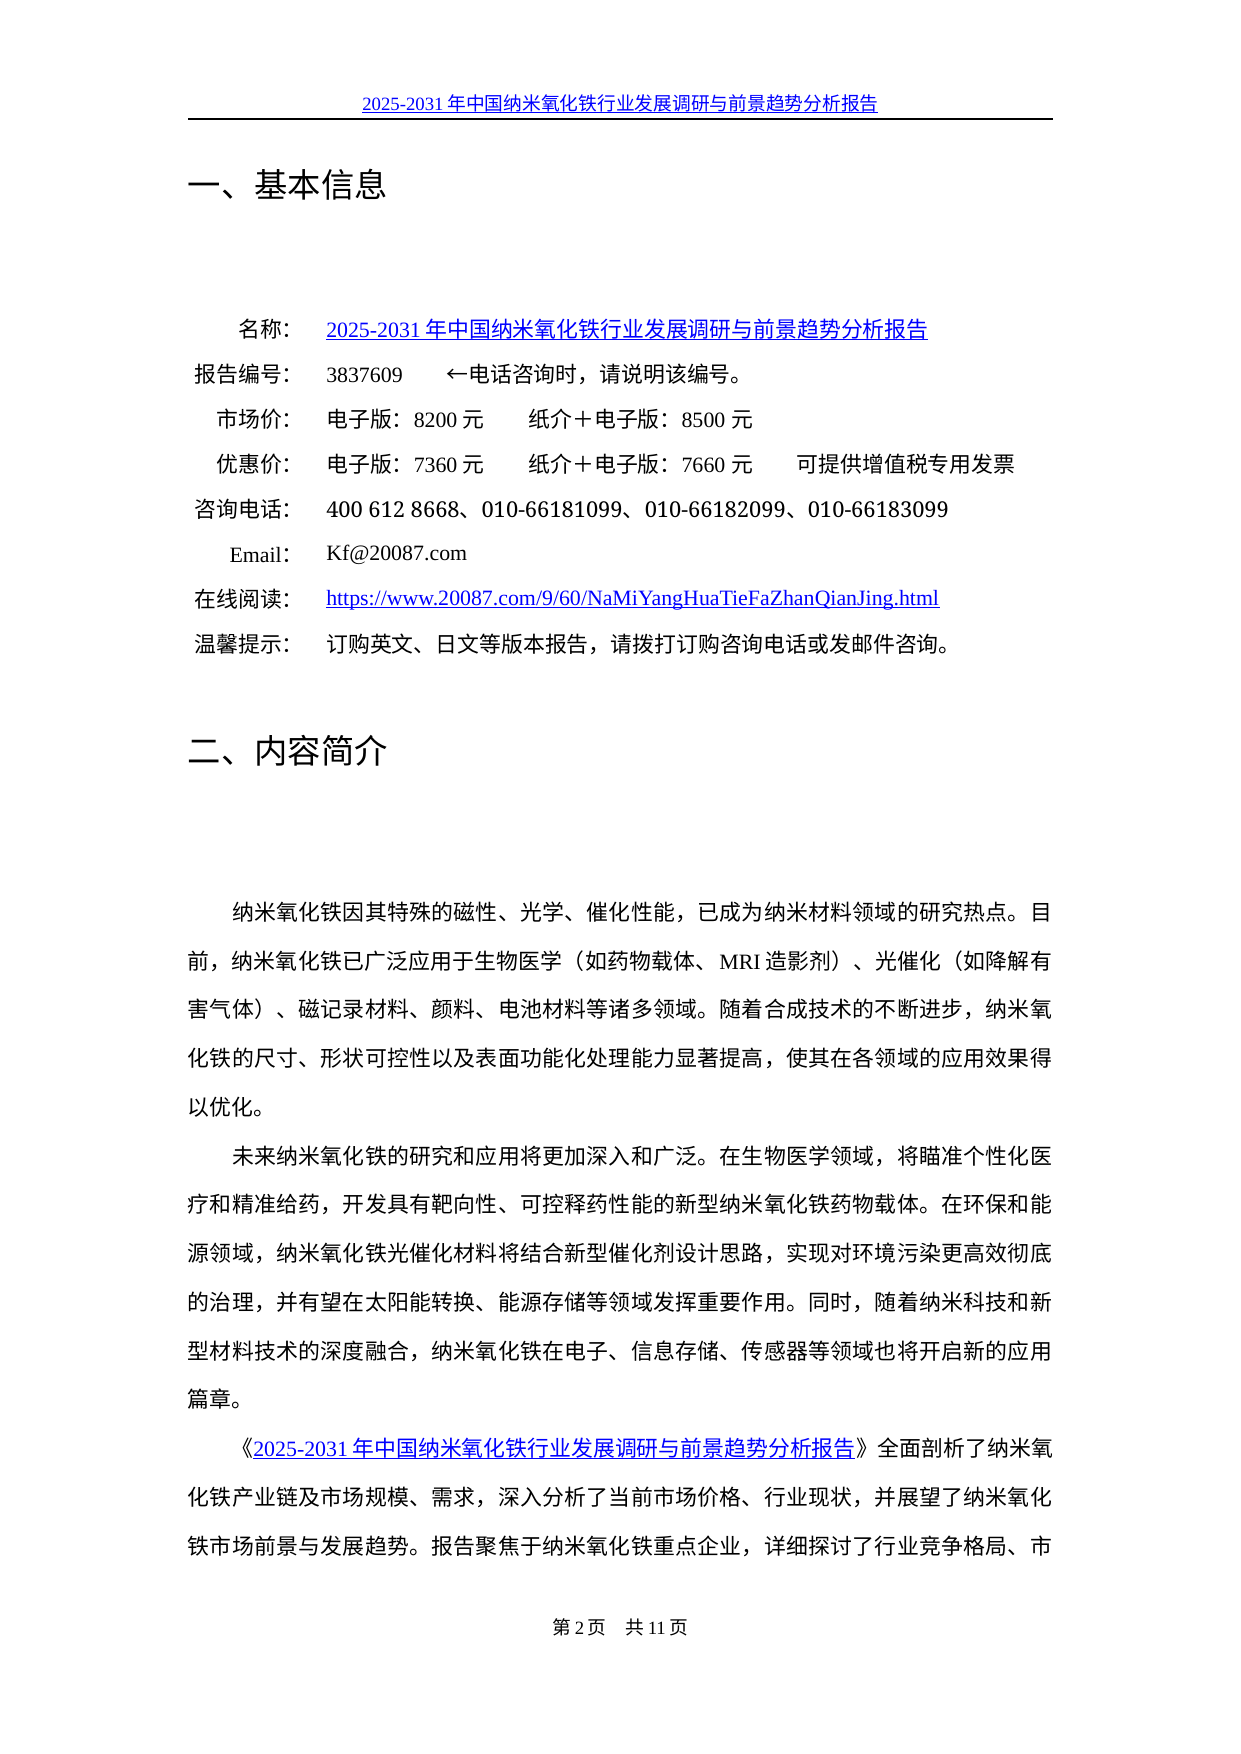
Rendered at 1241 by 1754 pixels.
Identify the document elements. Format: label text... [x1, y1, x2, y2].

table_cell 电子版：8200 元 纸介＋电子版：8500 元 [315, 402, 1073, 447]
table_cell 报告编号： [167, 357, 315, 402]
table_cell 市场价： [167, 402, 315, 447]
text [187, 894, 1053, 1561]
title 一、基本信息 [187, 150, 1053, 215]
table_cell Kf@20087.com [315, 537, 1073, 582]
table_cell 订购英文、日文等版本报告，请拨打订购咨询电话或发邮件咨询。 [315, 627, 1073, 672]
table_cell Email： [167, 537, 315, 582]
table_cell 3837609 ←电话咨询时，请说明该编号。 [315, 357, 1073, 402]
table_cell [315, 582, 1073, 627]
table_cell 温馨提示： [167, 627, 315, 672]
table_cell 咨询电话： [167, 492, 315, 537]
table_cell 400 612 8668、010-66181099、010-66182099、010-66183099 [315, 492, 1073, 537]
table_cell 电子版：7360 元 纸介＋电子版：7660 元 可提供增值税专用发票 [315, 447, 1073, 492]
table_cell 在线阅读： [167, 582, 315, 627]
table_cell 优惠价： [167, 447, 315, 492]
table_header 2025-2031年中国纳米氧化铁行业发展调研与前景趋势分析报告 [315, 312, 1073, 357]
table_header 名称： [167, 312, 315, 357]
title 二、内容简介 [187, 717, 1053, 782]
